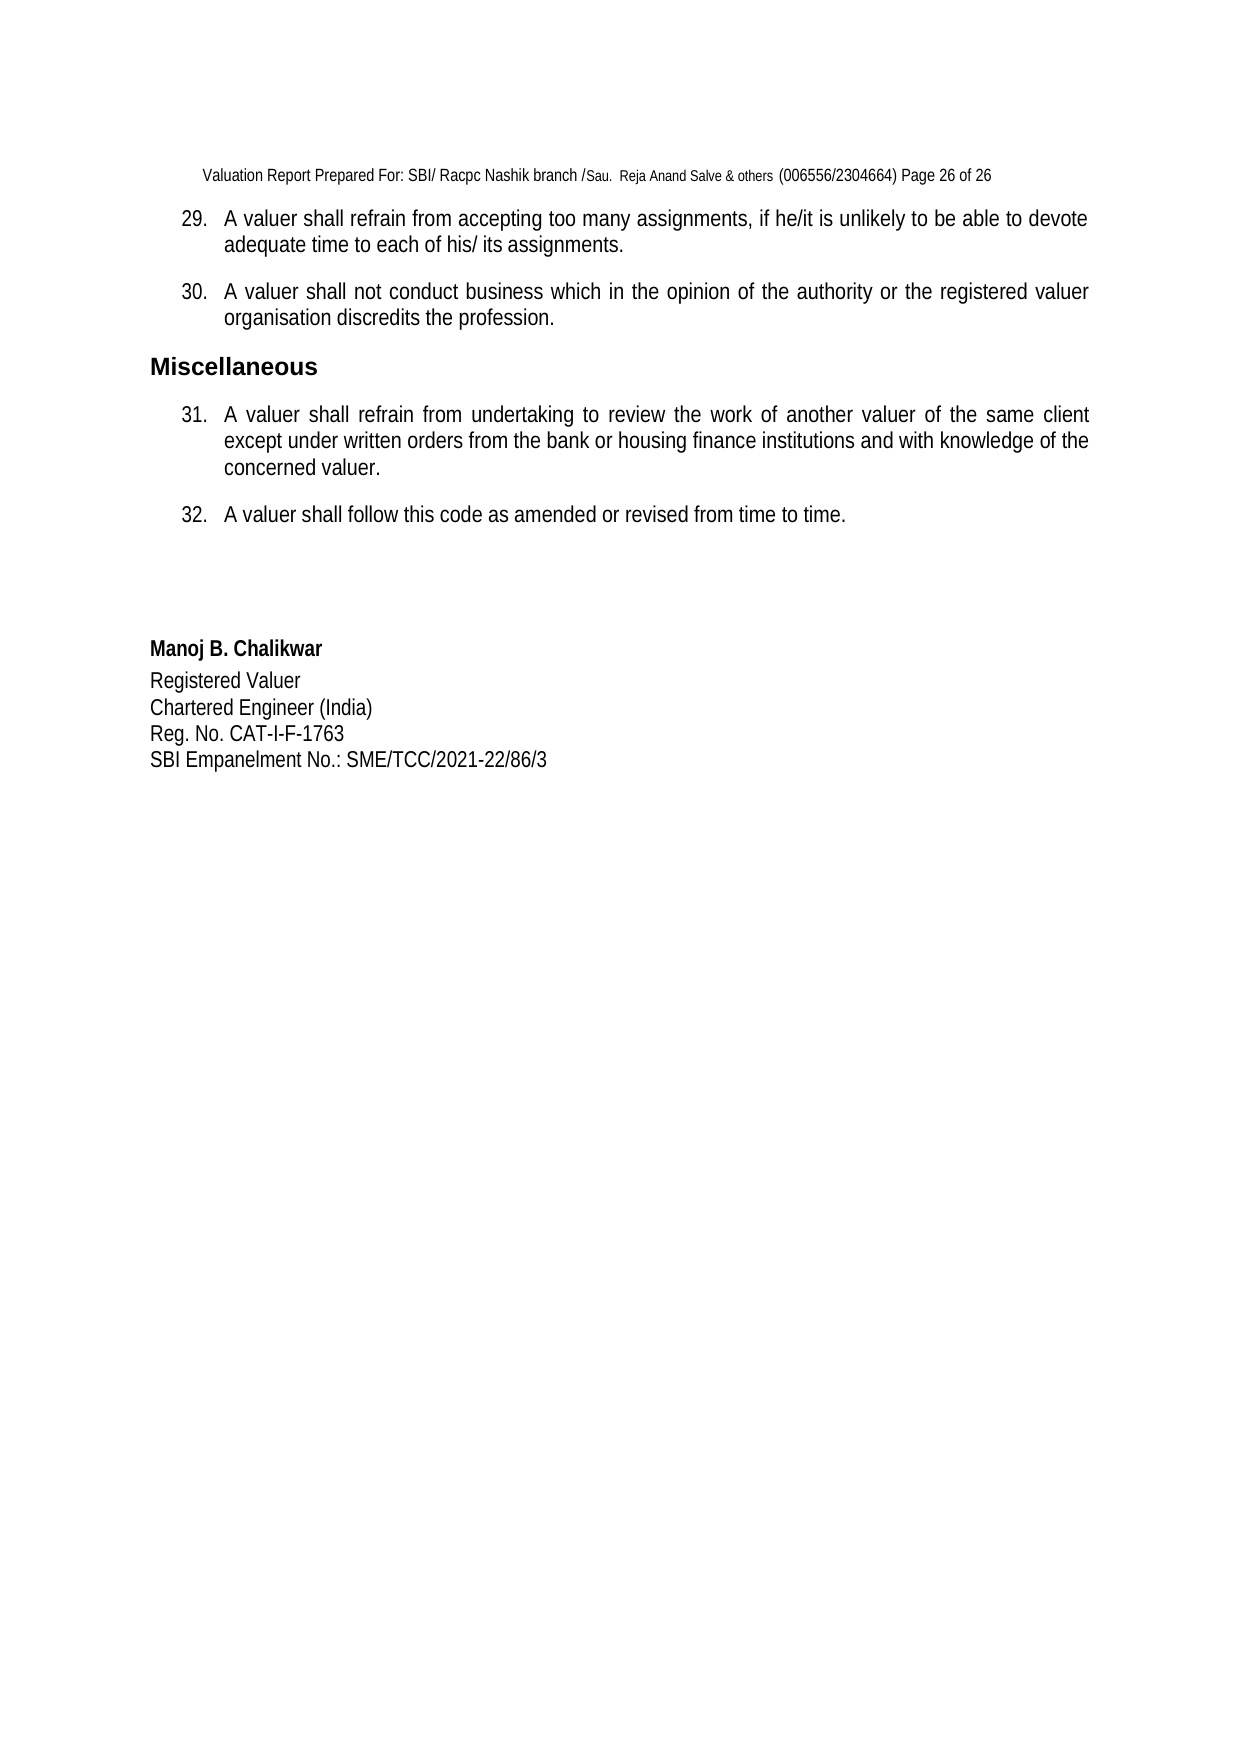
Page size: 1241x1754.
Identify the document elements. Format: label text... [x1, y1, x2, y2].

text Chartered Engineer (India) [150, 693, 1090, 720]
list A valuer shall refrain from undertaking to review the work of another valuer of the same client except under written orders from the bank or housing finance institutions and with knowledge of the concerned valuer. [194, 401, 1090, 480]
list A valuer shall refrain from accepting too many assignments, if he/it is unlikely to be able to devote adequate time to each of his/ its assignments. [194, 204, 1090, 257]
subtitle Manoj B. Chalikwar [150, 634, 1090, 661]
text Miscellaneous [150, 352, 1090, 380]
text Reg. No. CAT-I-F-1763 [150, 720, 1090, 746]
list A valuer shall follow this code as amended or revised from time to time. [194, 501, 1090, 527]
text Registered Valuer [150, 667, 1090, 693]
text SBI Empanelment No.: SME/TCC/2021-22/86/3 [150, 746, 1090, 773]
list A valuer shall not conduct business which in the opinion of the authority or the registered valuer organisation discredits the profession. [194, 278, 1090, 331]
